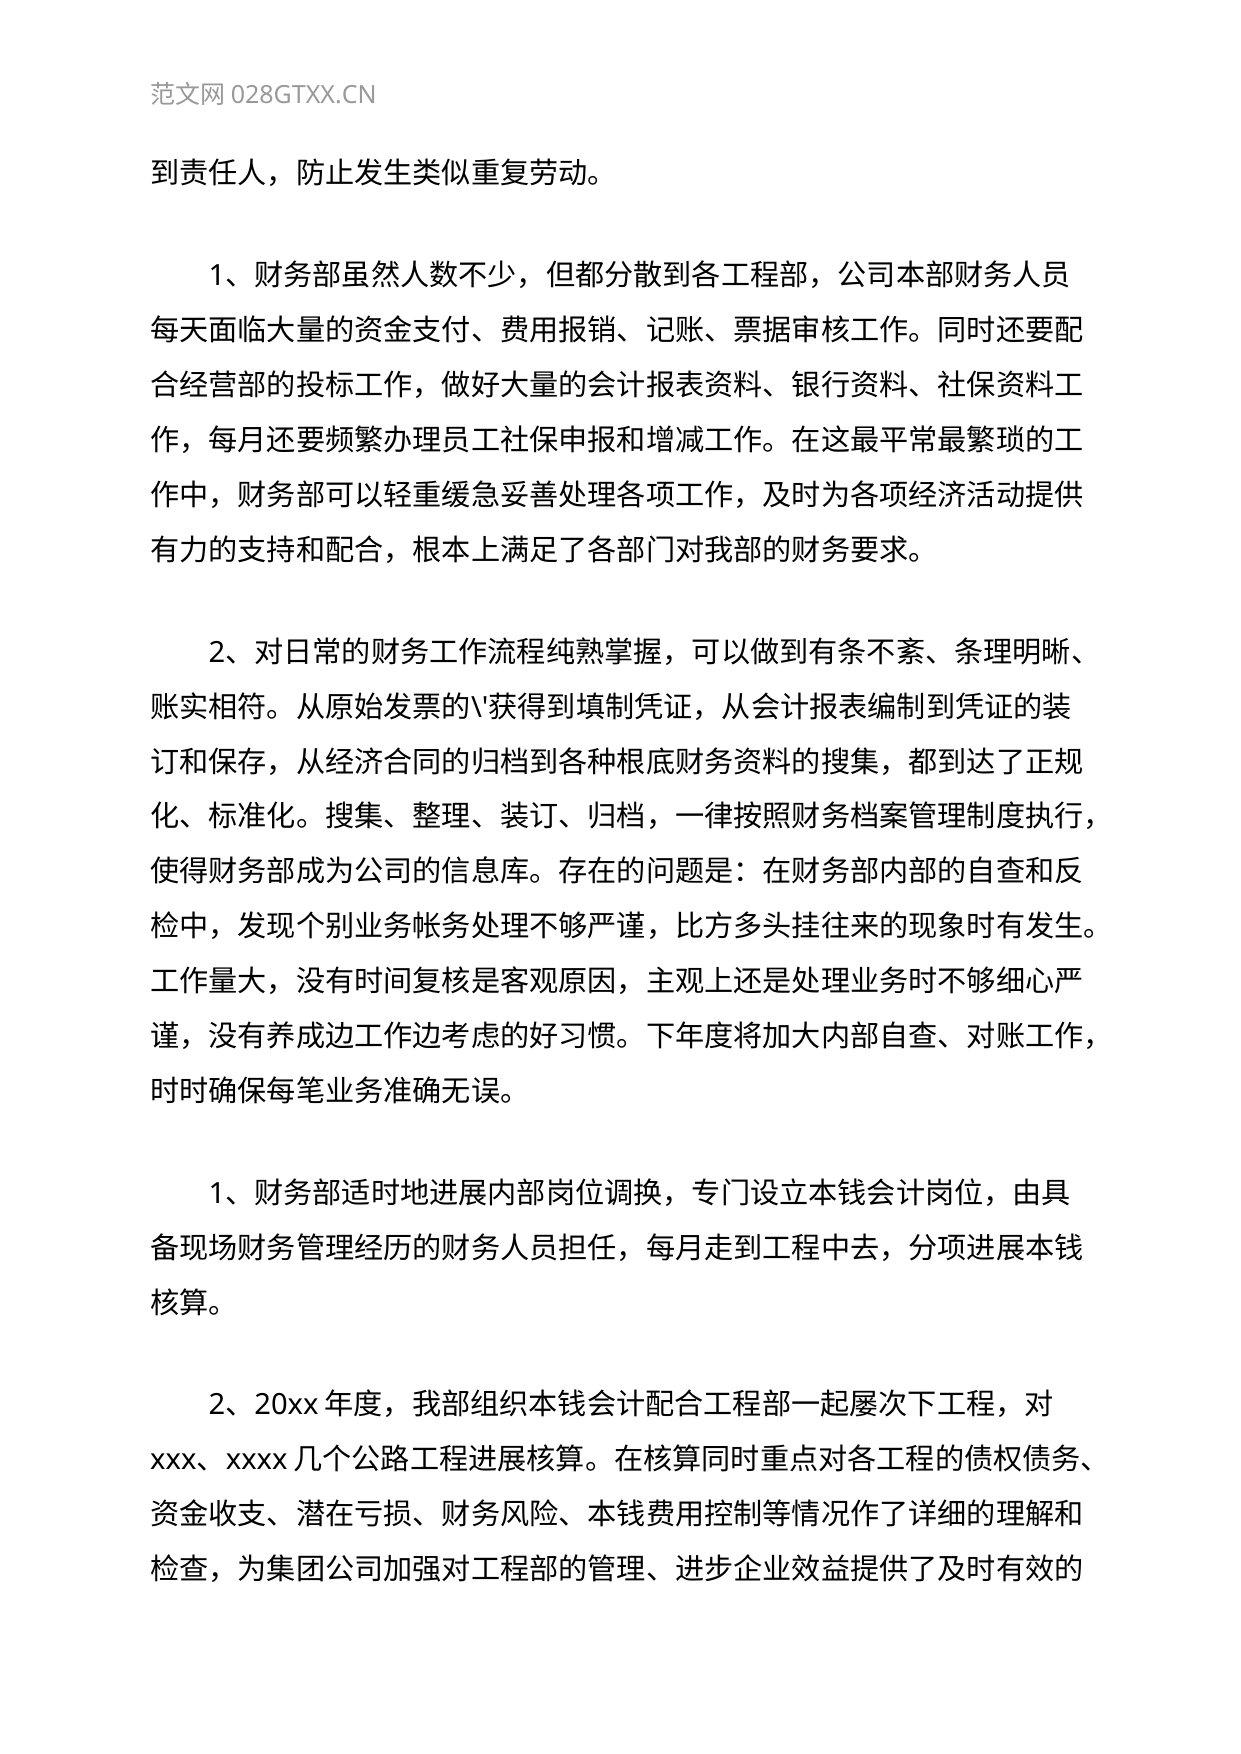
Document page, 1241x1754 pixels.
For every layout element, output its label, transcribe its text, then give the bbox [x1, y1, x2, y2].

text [150, 1381, 1090, 1588]
text 1、财务部虽然人数不少，但都分散到各工程部，公司本部财务人员每天面临大量的资金支付、费用报销、记账、票据审核工作。同时还要配合经营部的投标工作，做好大量的会计报表资料、银行资料、社保资料工作，每月还要频繁办理员工社保申报和增减工作。在这最平常最繁琐的工作中，财务部可以轻重缓急妥善处理各项工作，及时为各项经济活动提供有力的支持和配合，根本上满足了各部门对我部的财务要求。 [150, 252, 1090, 569]
text 2、对日常的财务工作流程纯熟掌握，可以做到有条不紊、条理明晰、账实相符。从原始发票的\'获得到填制凭证，从会计报表编制到凭证的装订和保存，从经济合同的归档到各种根底财务资料的搜集，都到达了正规化、标准化。搜集、整理、装订、归档，一律按照财务档案管理制度执行，使得财务部成为公司的信息库。存在的问题是：在财务部内部的自查和反检中，发现个别业务帐务处理不够严谨，比方多头挂往来的现象时有发生。工作量大，没有时间复核是客观原因，主观上还是处理业务时不够细心严谨，没有养成边工作边考虑的好习惯。下年度将加大内部自查、对账工作，时时确保每笔业务准确无误。 [150, 628, 1090, 1110]
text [150, 150, 1090, 192]
text 1、财务部适时地进展内部岗位调换，专门设立本钱会计岗位，由具备现场财务管理经历的财务人员担任，每月走到工程中去，分项进展本钱核算。 [150, 1169, 1090, 1321]
